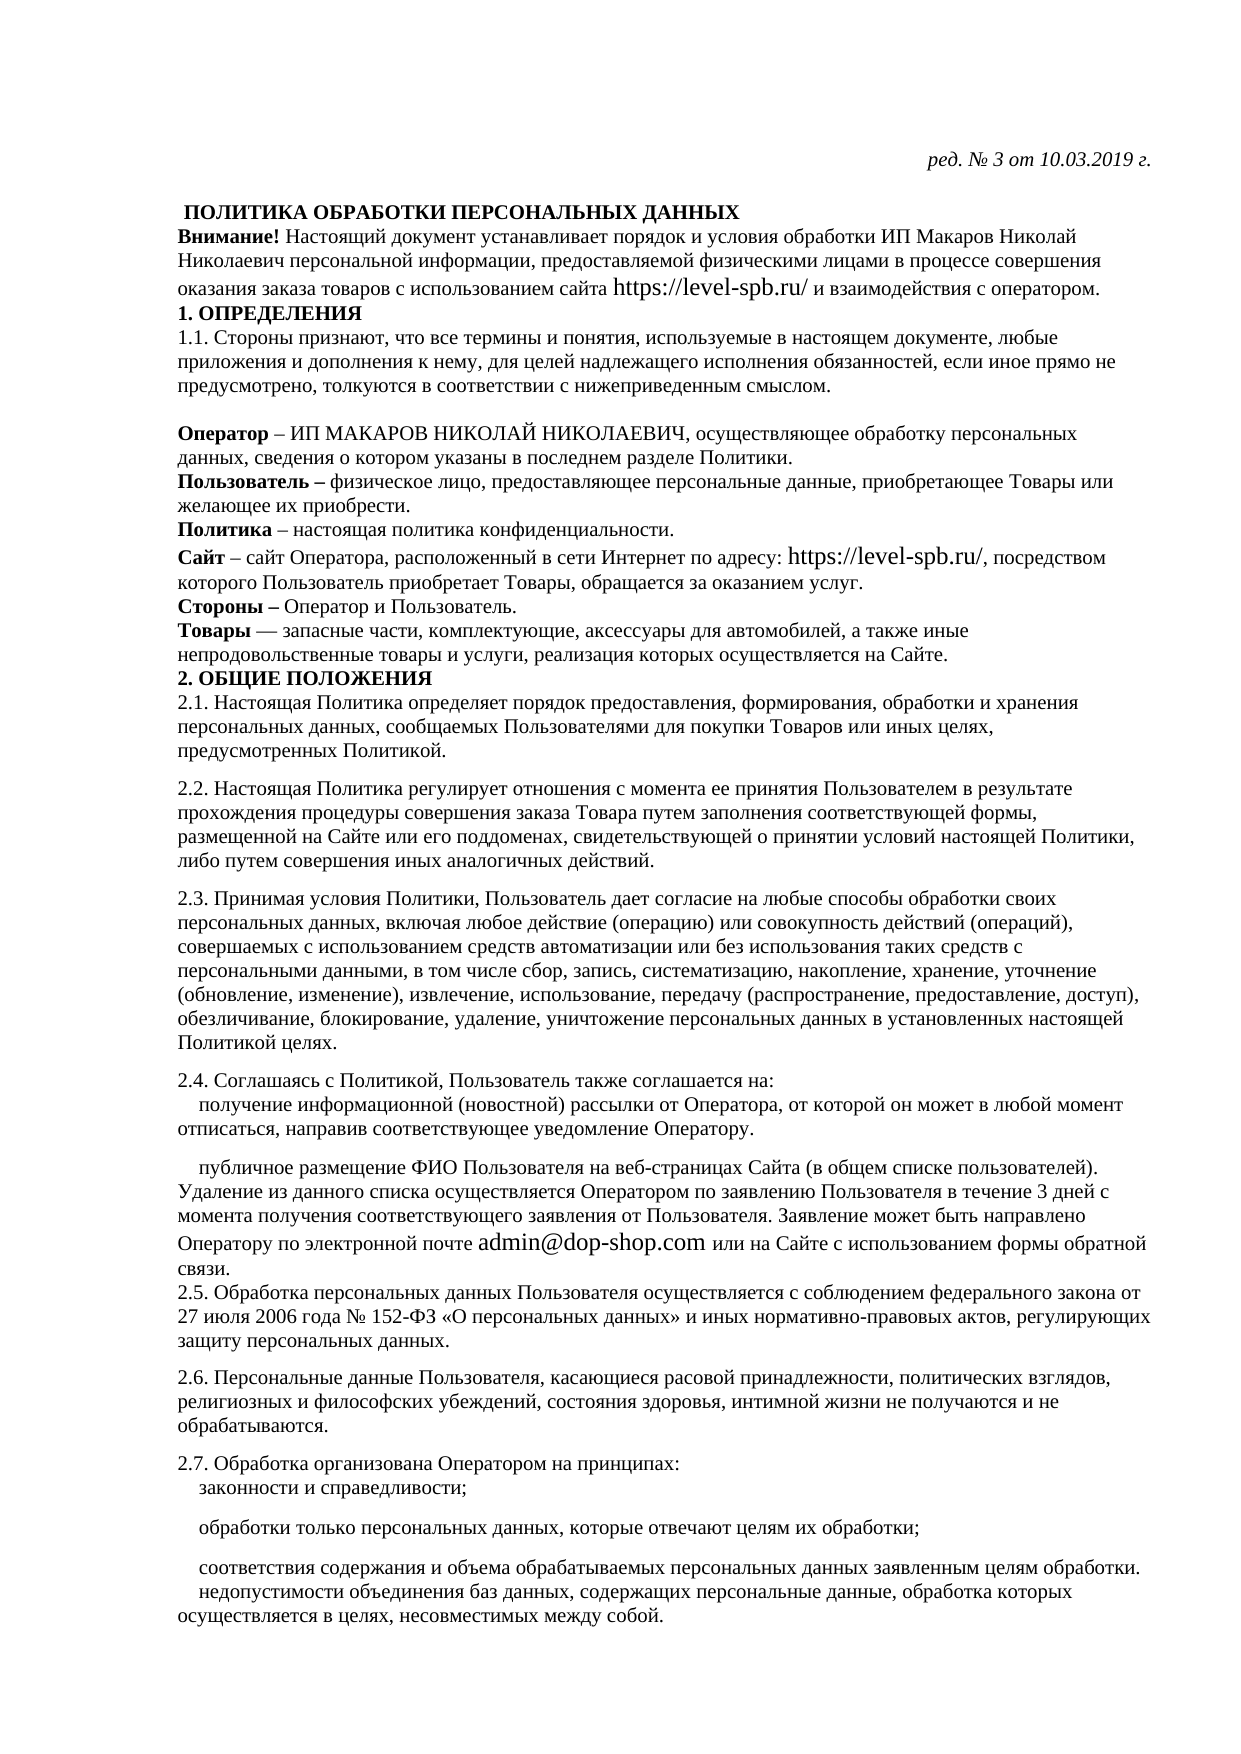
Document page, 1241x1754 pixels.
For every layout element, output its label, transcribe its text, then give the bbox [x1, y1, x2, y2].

text 2.4. Соглашаясь с Политикой, Пользователь также соглашается на: [177, 1067, 1152, 1092]
text Оператор – ИП МАКАРОВ НИКОЛАЙ НИКОЛАЕВИЧ, осуществляющее обработку персональных данных, сведения о котором указаны в последнем разделе Политики. [177, 421, 1152, 469]
text 2.1. Настоящая Политика определяет порядок предоставления, формирования, обработки и хранения персональных данных, сообщаемых Пользователями для покупки Товаров или иных целях, предусмотренных Политикой. [177, 690, 1152, 762]
text 2.6. Персональные данные Пользователя, касающиеся расовой принадлежности, политических взглядов, религиозных и философских убеждений, состояния здоровья, интимной жизни не получаются и не обрабатываются. [177, 1365, 1152, 1437]
text Внимание! Настоящий документ устанавливает порядок и условия обработки ИП Макаров Николай Николаевич персональной информации, предоставляемой физическими лицами в процессе совершения оказания заказа товаров с использованием сайта https://level-spb.ru/ и взаимодействия с оператором. [177, 224, 1152, 301]
text Стороны – Оператор и Пользователь. [177, 594, 1152, 618]
text  законности и справедливости; [177, 1475, 1152, 1499]
text 2.7. Обработка организована Оператором на принципах: [177, 1451, 1152, 1475]
text Товары — запасные части, комплектующие, аксессуары для автомобилей, а также иные непродовольственные товары и услуги, реализация которых осуществляется на Сайте. [177, 618, 1152, 666]
text 1.1. Стороны признают, что все термины и понятия, используемые в настоящем документе, любые приложения и дополнения к нему, для целей надлежащего исполнения обязанностей, если иное прямо не предусмотрено, толкуются в соответствии с нижеприведенным смыслом. [177, 325, 1152, 397]
text  получение информационной (новостной) рассылки от Оператора, от которой он может в любой момент отписаться, направив соответствующее уведомление Оператору. [177, 1092, 1152, 1140]
text 2. ОБЩИЕ ПОЛОЖЕНИЯ [177, 666, 1152, 690]
text Пользователь – физическое лицо, предоставляющее персональные данные, приобретающее Товары или желающее их приобрести. [177, 469, 1152, 517]
text ред. № 3 от 10.03.2019 г. [177, 147, 1152, 171]
text  недопустимости объединения баз данных, содержащих персональные данные, обработка которых осуществляется в целях, несовместимых между собой. [177, 1579, 1152, 1627]
text 1. ОПРЕДЕЛЕНИЯ [177, 301, 1152, 325]
text 2.2. Настоящая Политика регулирует отношения с момента ее принятия Пользователем в результате прохождения процедуры совершения заказа Товара путем заполнения соответствующей формы, размещенной на Сайте или его поддоменах, свидетельствующей о принятии условий настоящей Политики, либо путем совершения иных аналогичных действий. [177, 776, 1152, 872]
text  обработки только персональных данных, которые отвечают целям их обработки; [177, 1515, 1152, 1539]
text Сайт – сайт Оператора, расположенный в сети Интернет по адресу: https://level-spb.ru/, посредством которого Пользователь приобретает Товары, обращается за оказанием услуг. [177, 541, 1152, 594]
text ПОЛИТИКА ОБРАБОТКИ ПЕРСОНАЛЬНЫХ ДАННЫХ [177, 200, 1152, 224]
text 2.3. Принимая условия Политики, Пользователь дает согласие на любые способы обработки своих персональных данных, включая любое действие (операцию) или совокупность действий (операций), совершаемых с использованием средств автоматизации или без использования таких средств с персональными данными, в том числе сбор, запись, систематизацию, накопление, хранение, уточнение (обновление, изменение), извлечение, использование, передачу (распространение, предоставление, доступ), обезличивание, блокирование, удаление, уничтожение персональных данных в установленных настоящей Политикой целях. [177, 886, 1152, 1054]
text  соответствия содержания и объема обрабатываемых персональных данных заявленным целям обработки. [177, 1555, 1152, 1579]
text 2.5. Обработка персональных данных Пользователя осуществляется с соблюдением федерального закона от 27 июля 2006 года № 152-ФЗ «О персональных данных» и иных нормативно-правовых актов, регулирующих защиту персональных данных. [177, 1279, 1152, 1352]
text Политика – настоящая политика конфиденциальности. [177, 517, 1152, 541]
text  публичное размещение ФИО Пользователя на веб-страницах Сайта (в общем списке пользователей). Удаление из данного списка осуществляется Оператором по заявлению Пользователя в течение 3 дней с момента получения соответствующего заявления от Пользователя. Заявление может быть направлено Оператору по электронной почте admin@dop-shop.com или на Сайте с использованием формы обратной связи. [177, 1154, 1152, 1279]
